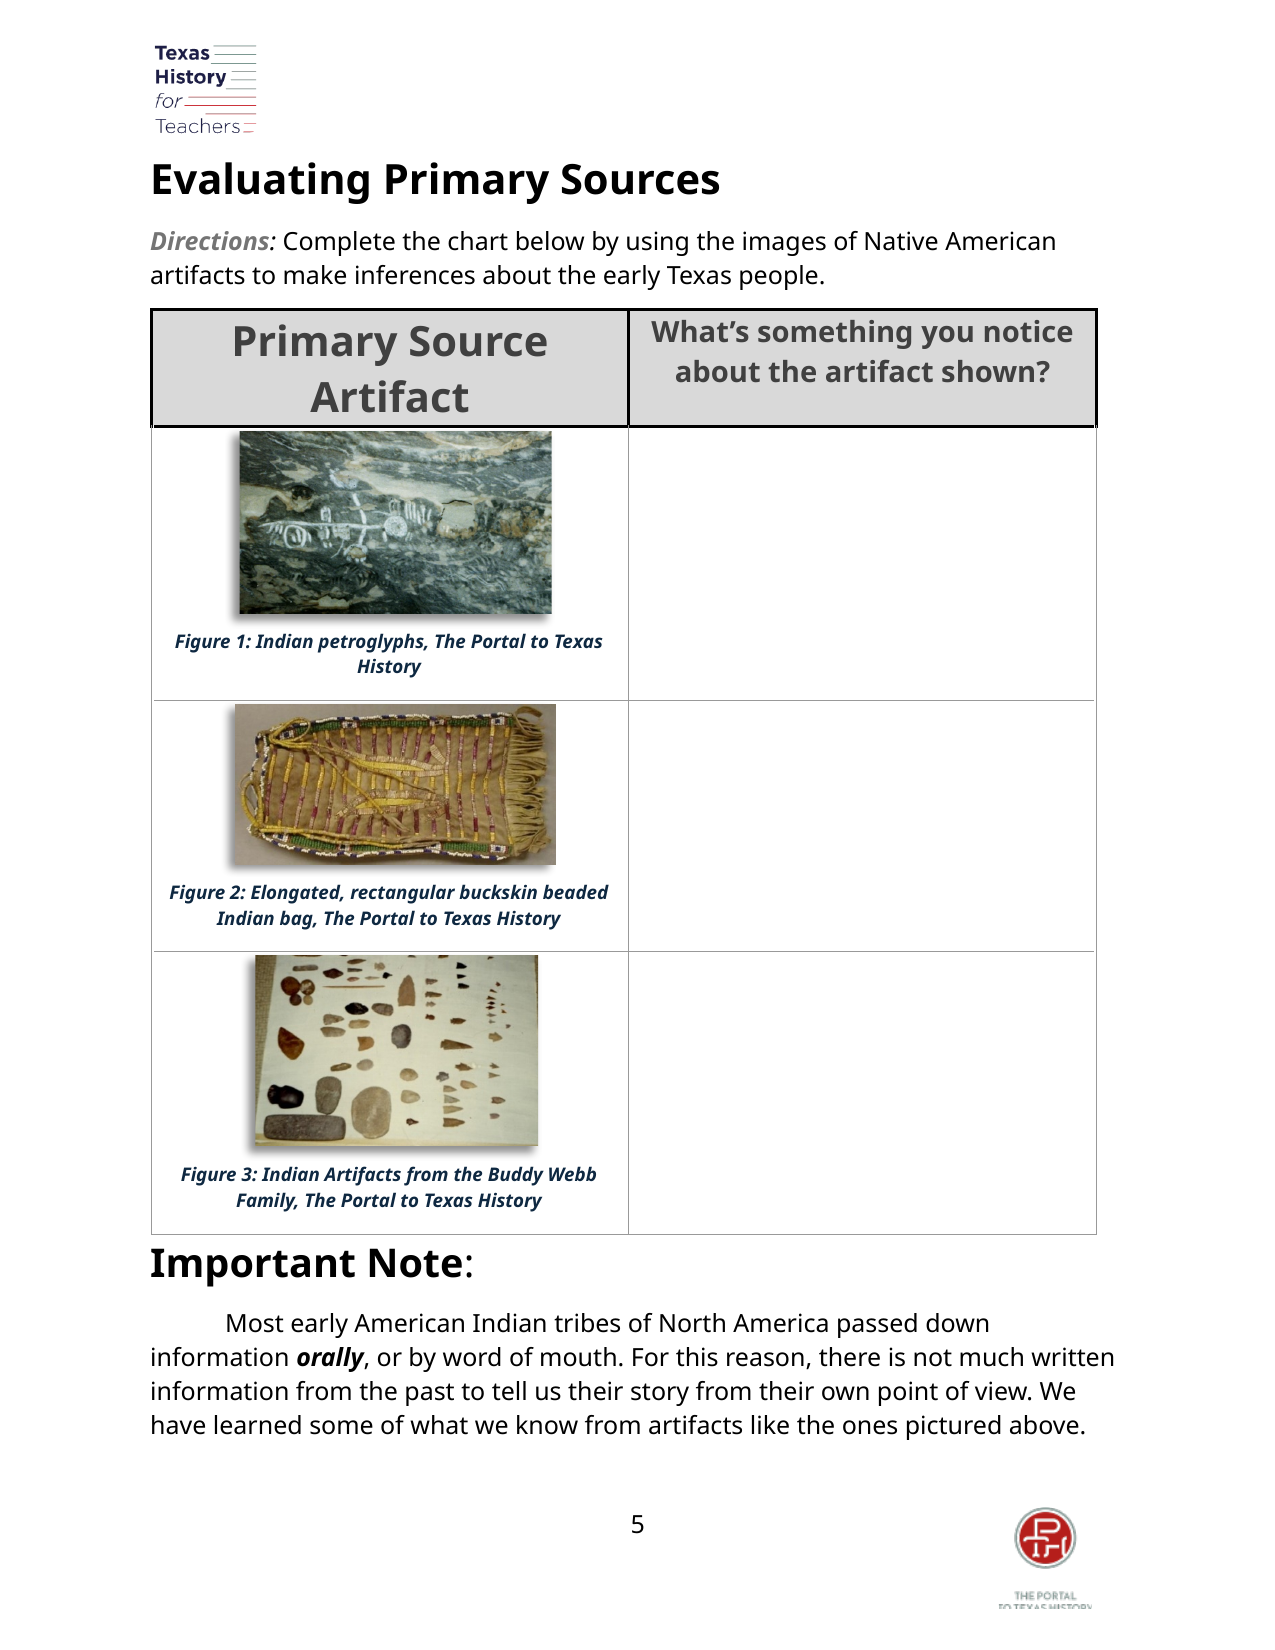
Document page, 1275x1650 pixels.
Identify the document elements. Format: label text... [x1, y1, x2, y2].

table_cell [629, 425, 1096, 700]
table_header What’s something you notice about the artifact shown? [630, 311, 1095, 425]
table_cell Figure 1: Indian petroglyphs, The Portal to Texas History [152, 425, 628, 700]
picture [255, 955, 539, 1146]
text Important Note: [150, 1235, 1125, 1289]
table_cell Figure 3: Indian Artifacts from the Buddy Webb Family, The Portal to Texas History [152, 951, 628, 1234]
table_cell Figure 2: Elongated, rectangular buckskin beaded Indian bag, The Portal to Texas History [152, 700, 628, 951]
table_header Primary Source Artifact [153, 311, 627, 425]
text Most early American Indian tribes of North America passed down information orally, or by word of mouth. For this reason, there is not much written information from the past to tell us their story from their own point of view. We have learned some of what we know from artifacts like the ones pictured above. [150, 1305, 1125, 1442]
table_cell [629, 951, 1096, 1234]
picture [150, 37, 261, 139]
text Evaluating Primary Sources [150, 150, 1125, 207]
table_cell [629, 700, 1096, 951]
picture [235, 704, 556, 865]
text Directions: Complete the chart below by using the images of Native American artifacts to make inferences about the early Texas people. [150, 223, 1125, 292]
picture [239, 431, 552, 614]
